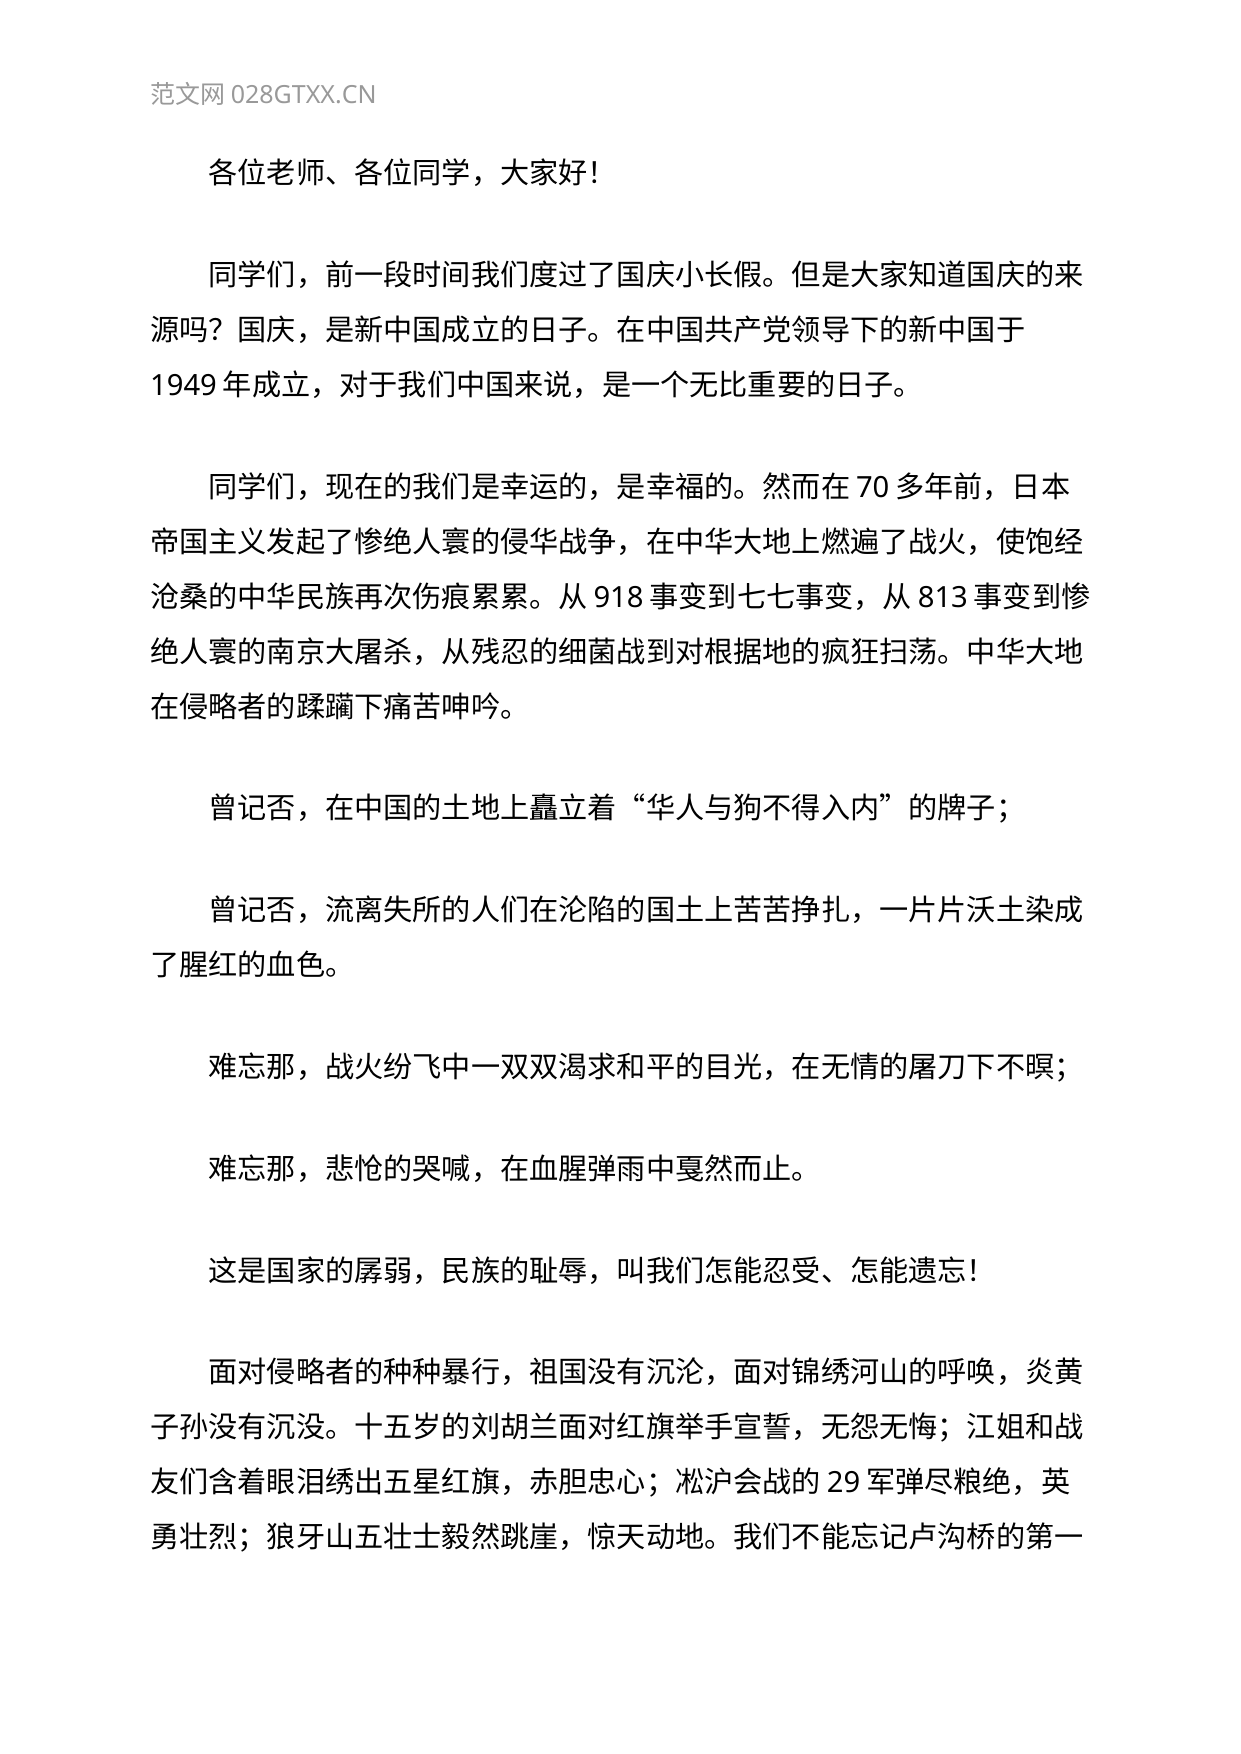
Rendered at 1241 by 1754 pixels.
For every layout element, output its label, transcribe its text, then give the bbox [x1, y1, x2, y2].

text 各位老师、各位同学，大家好！ [150, 150, 1090, 192]
text 这是国家的孱弱，民族的耻辱，叫我们怎能忍受、怎能遗忘！ [150, 1247, 1090, 1289]
text 同学们，前一段时间我们度过了国庆小长假。但是大家知道国庆的来源吗？国庆，是新中国成立的日子。在中国共产党领导下的新中国于1949年成立，对于我们中国来说，是一个无比重要的日子。 [150, 252, 1090, 404]
text 同学们，现在的我们是幸运的，是幸福的。然而在70多年前，日本帝国主义发起了惨绝人寰的侵华战争，在中华大地上燃遍了战火，使饱经沧桑的中华民族再次伤痕累累。从918事变到七七事变，从813事变到惨绝人寰的南京大屠杀，从残忍的细菌战到对根据地的疯狂扫荡。中华大地在侵略者的蹂躏下痛苦呻吟。 [150, 463, 1090, 726]
text 曾记否，流离失所的人们在沦陷的国土上苦苦挣扎，一片片沃土染成了腥红的血色。 [150, 887, 1090, 984]
text 难忘那，战火纷飞中一双双渴求和平的目光，在无情的屠刀下不暝； [150, 1043, 1090, 1086]
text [150, 1349, 1090, 1556]
text 难忘那，悲怆的哭喊，在血腥弹雨中戛然而止。 [150, 1145, 1090, 1188]
text 曾记否，在中国的土地上矗立着“华人与狗不得入内”的牌子； [150, 785, 1090, 827]
